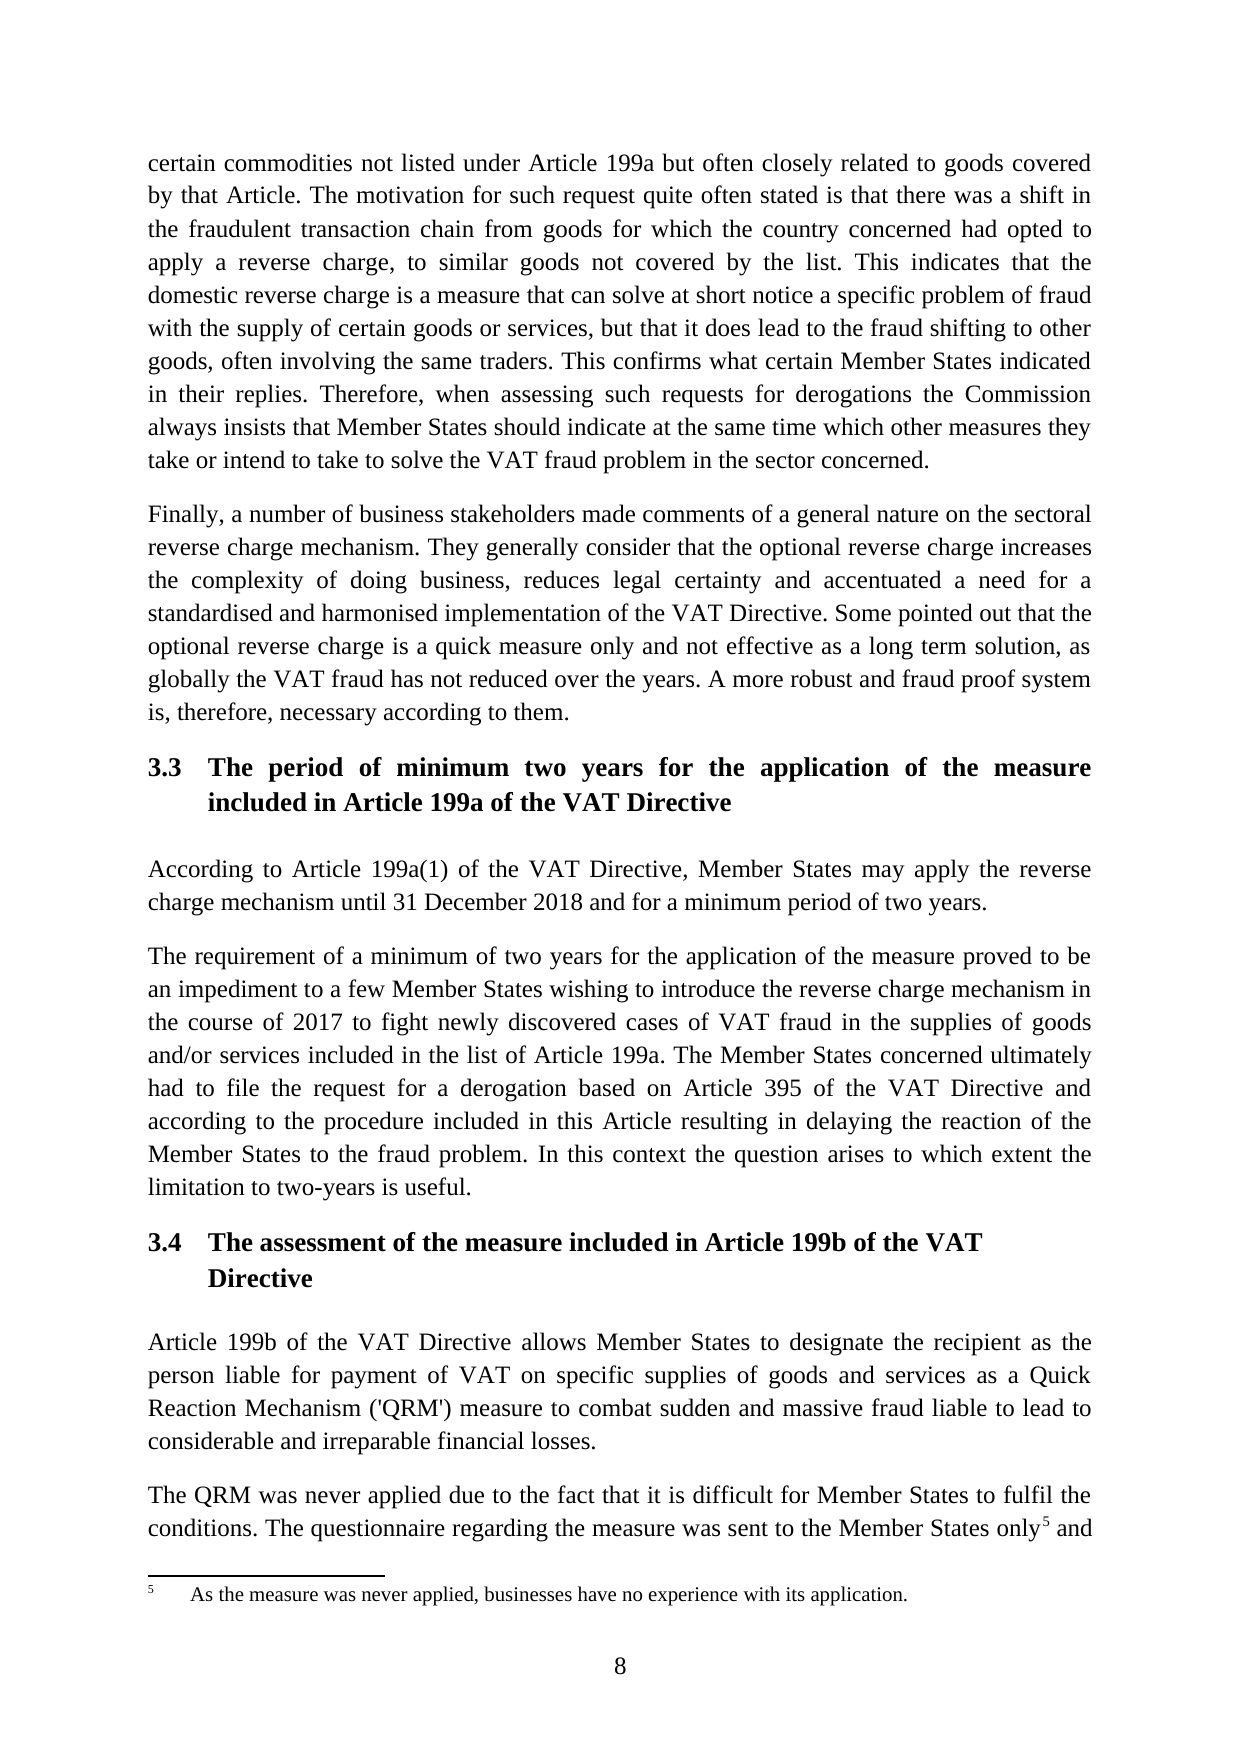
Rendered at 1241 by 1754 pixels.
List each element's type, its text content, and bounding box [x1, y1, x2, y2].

subtitle The assessment of the measure included in Article 199b of the VAT Directive [148, 1226, 1093, 1293]
text According to Article 199a(1) of the VAT Directive, Member States may apply the reverse charge mechanism until 31 December 2018 and for a minimum period of two years. [148, 854, 1093, 916]
subtitle The period of minimum two years for the application of the measure included in Article 199a of the VAT Directive [148, 751, 1093, 817]
text The requirement of a minimum of two years for the application of the measure proved to be an impediment to a few Member States wishing to introduce the reverse charge mechanism in the course of 2017 to fight newly discovered cases of VAT fraud in the supplies of goods and/or services included in the list of Article 199a. The Member States concerned ultimately had to file the request for a derogation based on Article 395 of the VAT Directive and according to the procedure included in this Article resulting in delaying the reaction of the Member States to the fraud problem. In this context the question arises to which extent the limitation to two-years is useful. [148, 941, 1093, 1201]
text Finally, a number of business stakeholders made comments of a general nature on the sectoral reverse charge mechanism. They generally consider that the optional reverse charge increases the complexity of doing business, reduces legal certainty and accentuated a need for a standardised and harmonised implementation of the VAT Directive. Some pointed out that the optional reverse charge is a quick measure only and not effective as a long term solution, as globally the VAT fraud has not reduced over the years. A more robust and fraud proof system is, therefore, necessary according to them. [148, 499, 1093, 726]
text Article 199b of the VAT Directive allows Member States to designate the recipient as the person liable for payment of VAT on specific supplies of goods and services as a Quick Reaction Mechanism ('QRM') measure to combat sudden and massive fraud liable to lead to considerable and irreparable financial losses. [148, 1327, 1093, 1454]
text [148, 1480, 1093, 1541]
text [148, 148, 1093, 473]
